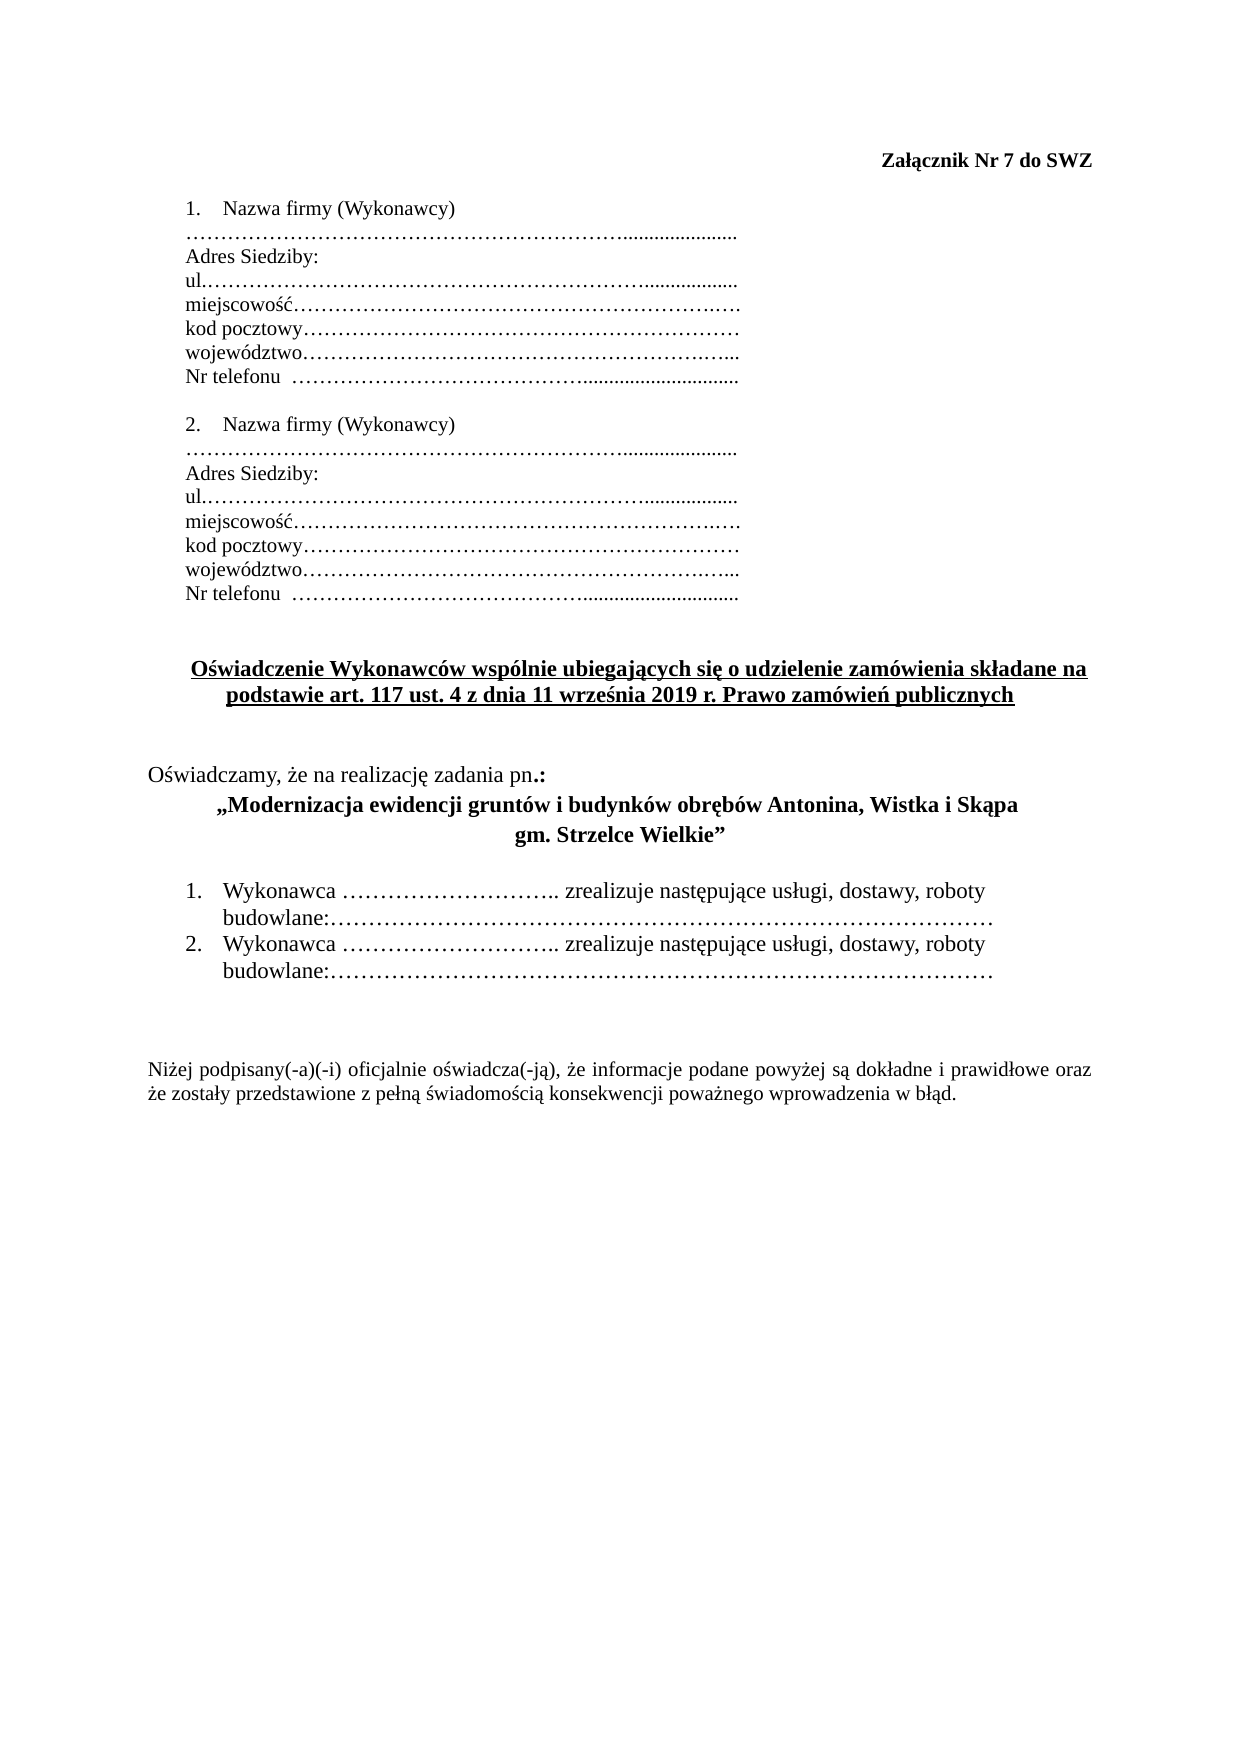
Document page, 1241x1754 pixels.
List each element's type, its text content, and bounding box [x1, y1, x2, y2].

list Wykonawca ……………………….. zrealizuje następujące usługi, dostawy, roboty budowlane:…………………………………………………………………………… [185, 878, 1093, 930]
text Adres Siedziby: [148, 460, 1093, 484]
list Wykonawca ……………………….. zrealizuje następujące usługi, dostawy, roboty budowlane:…………………………………………………………………………… [185, 930, 1093, 983]
text „Modernizacja ewidencji gruntów i budynków obrębów Antonina, Wistka i Skąpa gm. Strzelce Wielkie” [148, 791, 1093, 847]
text Oświadczamy, że na realizację zadania pn.: [148, 761, 1093, 787]
text kod pocztowy……………………………………………………… [148, 533, 1093, 557]
list Nazwa firmy (Wykonawcy) [185, 412, 1093, 436]
text ul.……………………………………………………….................. [148, 484, 1093, 508]
text ………………………………………………………...................... [148, 220, 1093, 244]
text miejscowość…………………………………………………….…. [148, 292, 1093, 316]
text Nr telefonu …………………………………….............................. [148, 581, 1093, 605]
text Niżej podpisany(-a)(-i) oficjalnie oświadcza(-ją), że informacje podane powyżej są dokładne i prawidłowe oraz że zostały przedstawione z pełną świadomością konsekwencji poważnego wprowadzenia w błąd. [148, 1057, 1093, 1105]
text województwo………………………………………………….…... [148, 340, 1093, 364]
text kod pocztowy……………………………………………………… [148, 316, 1093, 340]
text województwo………………………………………………….…... [148, 557, 1093, 581]
text Nr telefonu …………………………………….............................. [148, 364, 1093, 388]
text Adres Siedziby: [148, 244, 1093, 268]
text miejscowość…………………………………………………….…. [148, 508, 1093, 533]
text ul.……………………………………………………….................. [148, 268, 1093, 292]
text ………………………………………………………...................... [148, 436, 1093, 460]
list Nazwa firmy (Wykonawcy) [185, 196, 1093, 220]
text Załącznik Nr 7 do SWZ [148, 148, 1093, 172]
text Oświadczenie Wykonawców wspólnie ubiegających się o udzielenie zamówienia składane na podstawie art. 117 ust. 4 z dnia 11 września 2019 r. Prawo zamówień publicznych [148, 655, 1093, 708]
